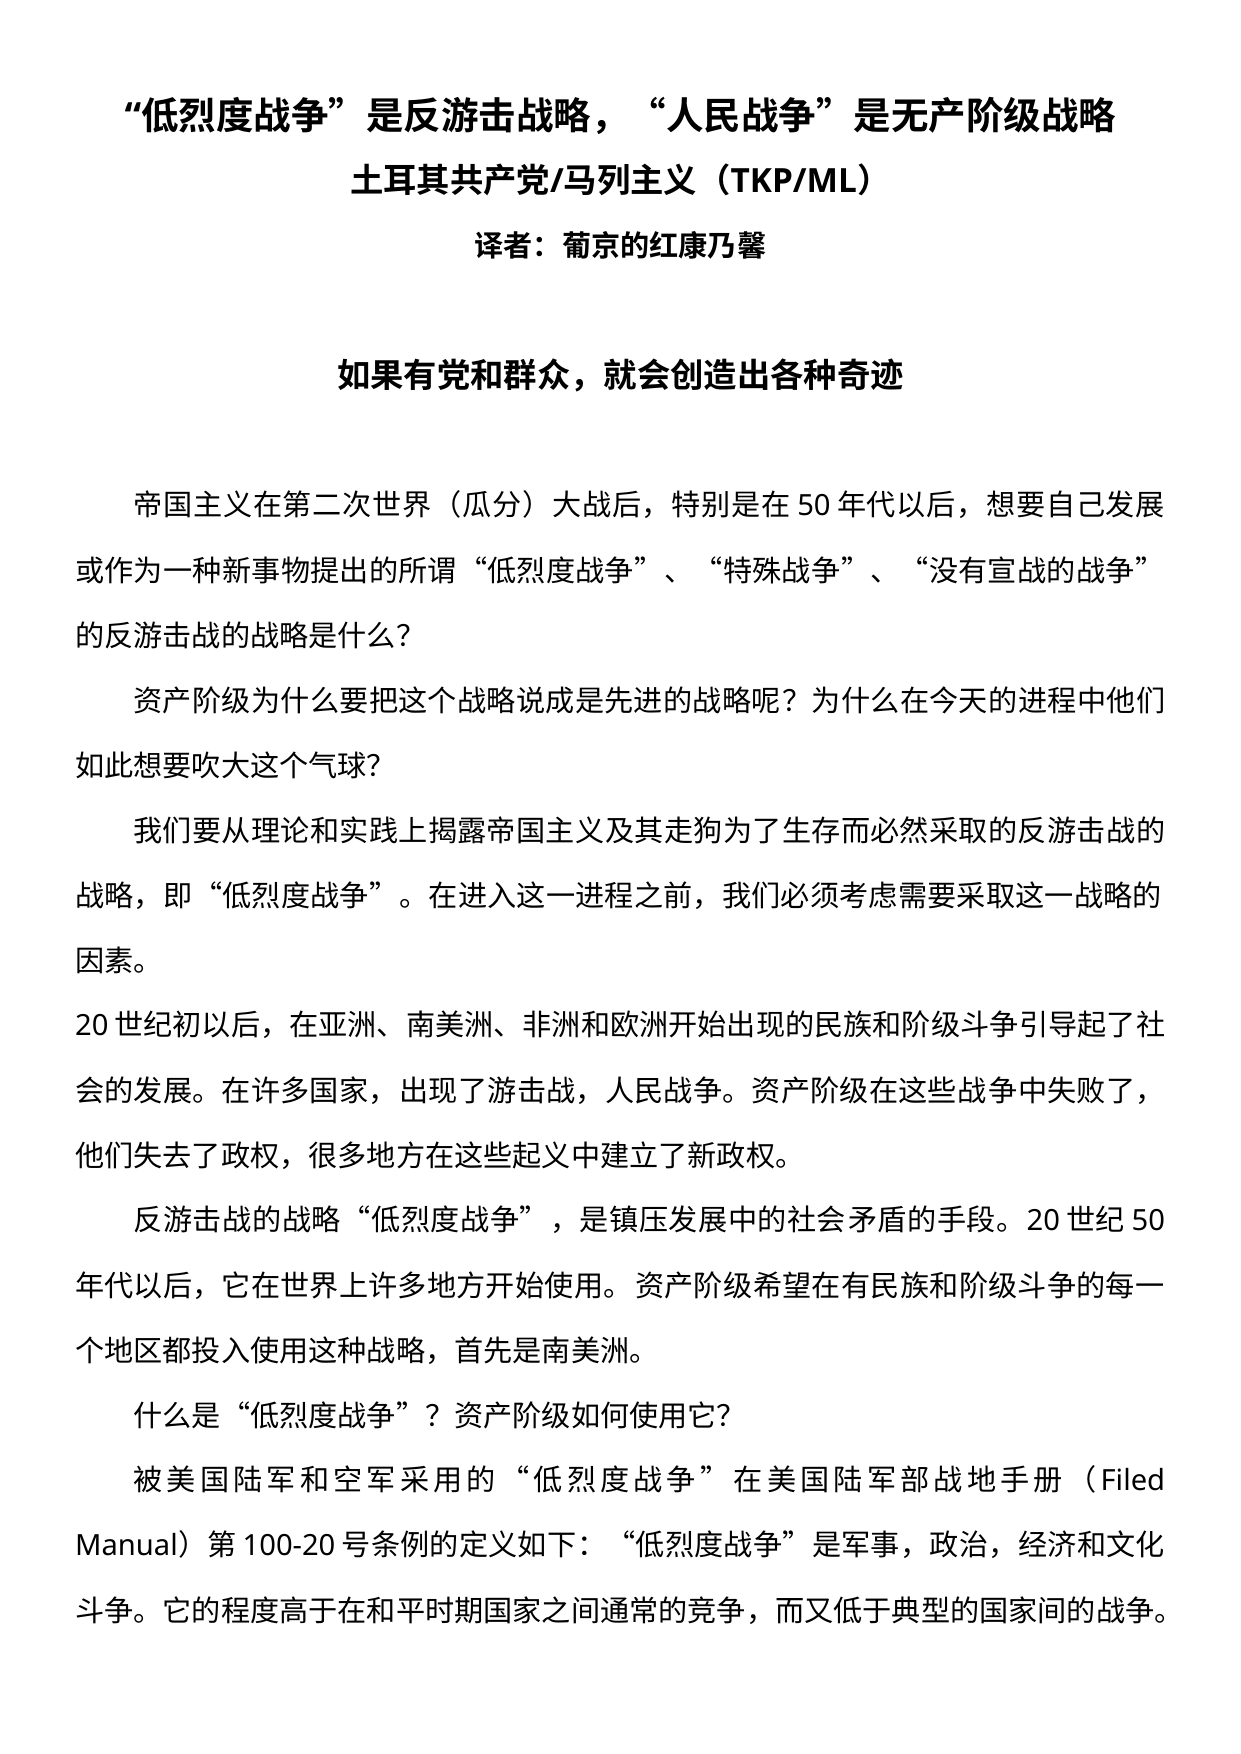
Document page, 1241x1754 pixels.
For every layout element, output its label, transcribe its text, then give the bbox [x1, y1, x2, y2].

text 什么是“低烈度战争”？资产阶级如何使用它？ [75, 1381, 1165, 1446]
text 如果有党和群众，就会创造出各种奇迹 [75, 276, 1165, 406]
text 反游击战的战略“低烈度战争”，是镇压发展中的社会矛盾的手段。20世纪50年代以后，它在世界上许多地方开始使用。资产阶级希望在有民族和阶级斗争的每一个地区都投入使用这种战略，首先是南美洲。 [75, 1186, 1165, 1381]
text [75, 1446, 1165, 1641]
text “低烈度战争”是反游击战略，“人民战争”是无产阶级战略 [75, 81, 1165, 146]
text 帝国主义在第二次世界（瓜分）大战后，特别是在50年代以后，想要自己发展或作为一种新事物提出的所谓“低烈度战争”、“特殊战争”、“没有宣战的战争”的反游击战的战略是什么？ [75, 471, 1165, 666]
text 译者：葡京的红康乃馨 [75, 211, 1165, 276]
text 20世纪初以后，在亚洲、南美洲、非洲和欧洲开始出现的民族和阶级斗争引导起了社会的发展。在许多国家，出现了游击战，人民战争。资产阶级在这些战争中失败了，他们失去了政权，很多地方在这些起义中建立了新政权。 [75, 991, 1165, 1186]
text 我们要从理论和实践上揭露帝国主义及其走狗为了生存而必然采取的反游击战的战略，即“低烈度战争”。在进入这一进程之前，我们必须考虑需要采取这一战略的因素。 [75, 796, 1165, 991]
text 资产阶级为什么要把这个战略说成是先进的战略呢？为什么在今天的进程中他们如此想要吹大这个气球？ [75, 666, 1165, 796]
text 土耳其共产党/马列主义（TKP/ML） [75, 146, 1165, 211]
